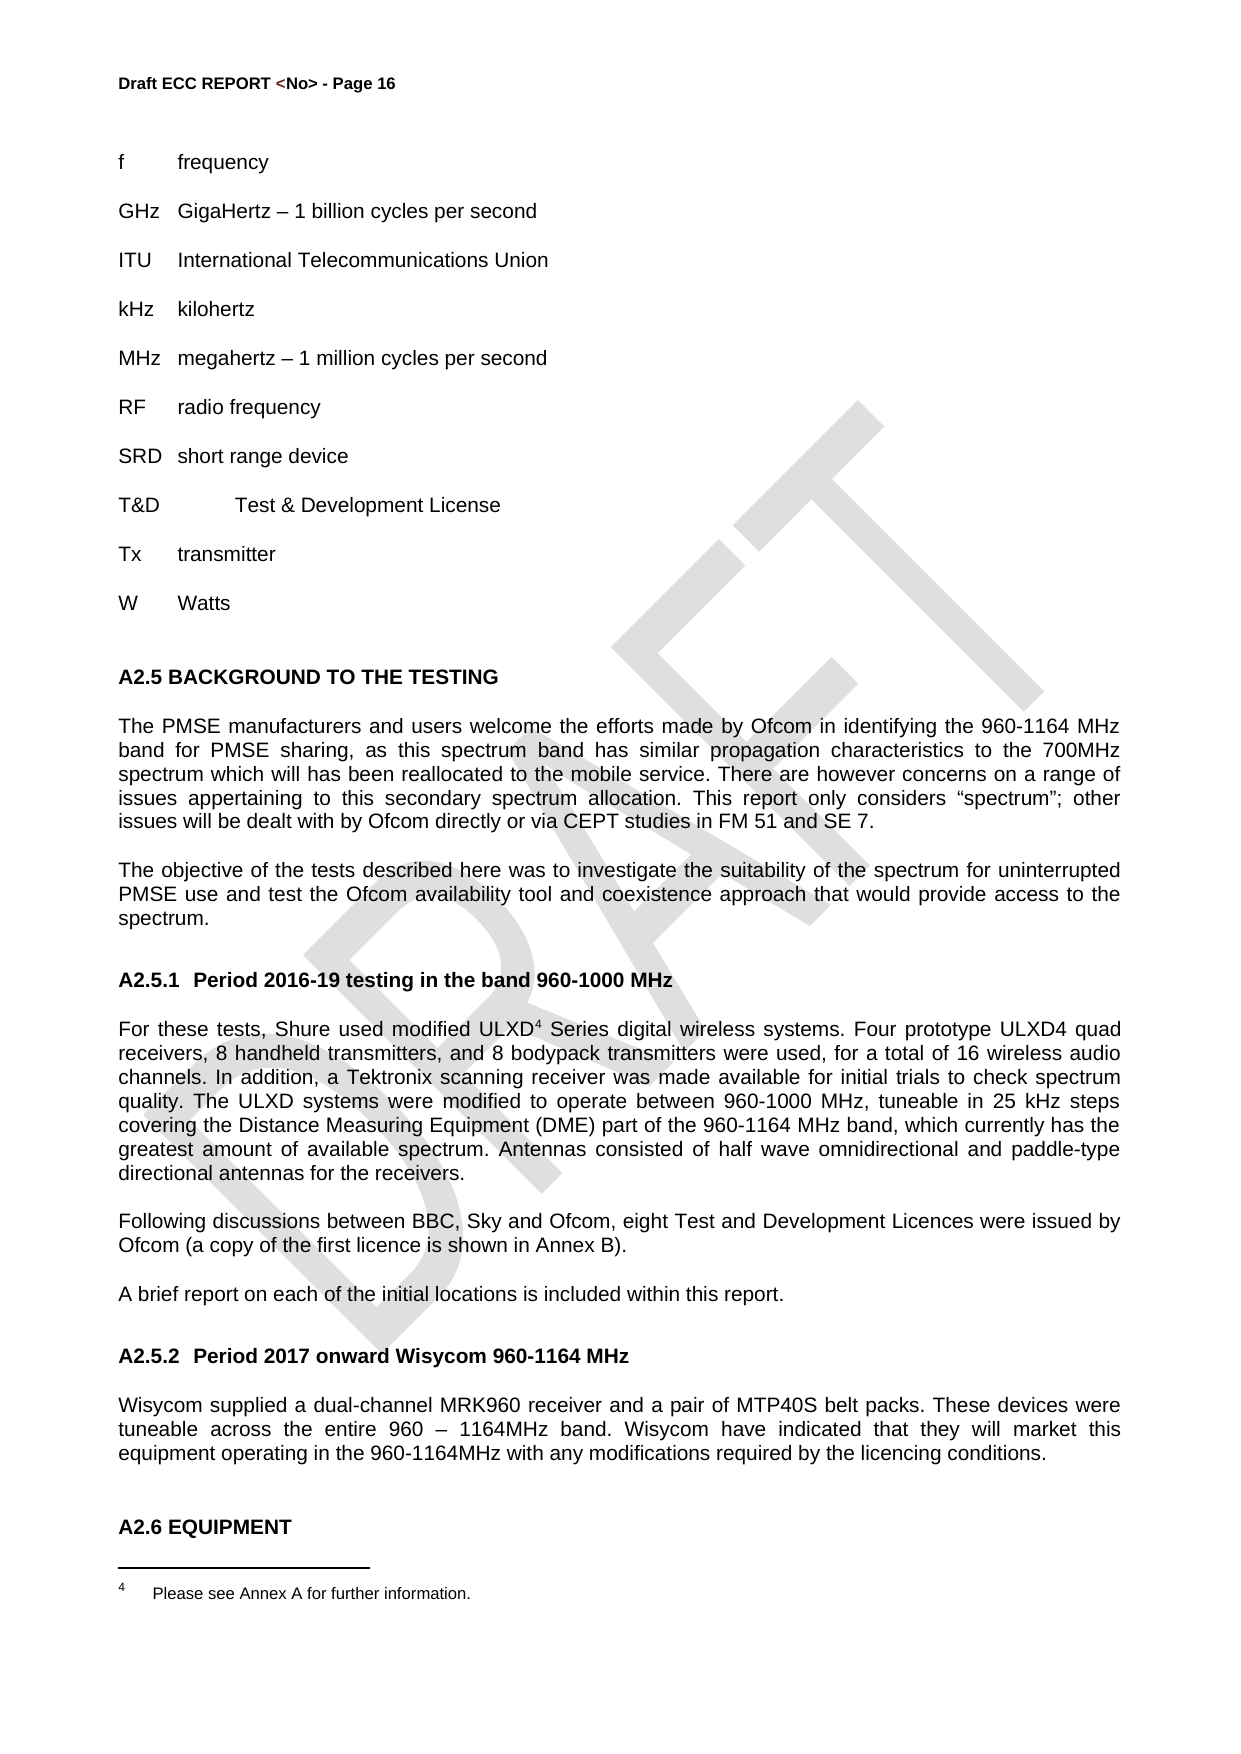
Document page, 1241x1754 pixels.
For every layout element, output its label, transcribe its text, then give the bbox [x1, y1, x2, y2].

text For these tests, Shure used modified ULXD Series digital wireless systems. Four prototype ULXD4 quad receivers, 8 handheld transmitters, and 8 bodypack transmitters were used, for a total of 16 wireless audio channels. In addition, a Tektronix scanning receiver was made available for initial trials to check spectrum quality. The ULXD systems were modified to operate between 960-1000 MHz, tuneable in 25 kHz steps covering the Distance Measuring Equipment (DME) part of the 960-1164 MHz band, which currently has the greatest amount of available spectrum. Antennas consisted of half wave omnidirectional and paddle-type directional antennas for the receivers. [118, 1017, 1122, 1184]
text The PMSE manufacturers and users welcome the efforts made by Ofcom in identifying the 960-1164 MHz band for PMSE sharing, as this spectrum band has similar propagation characteristics to the 700MHz spectrum which will has been reallocated to the mobile service. There are however concerns on a range of issues appertaining to this secondary spectrum allocation. This report only considers “spectrum”; other issues will be dealt with by Ofcom directly or via CEPT studies in FM 51 and SE 7. [118, 713, 1122, 833]
subtitle Period 2016-19 testing in the band 960-1000 MHz [118, 968, 1122, 992]
text MHz megahertz – 1 million cycles per second [118, 346, 1122, 370]
text GHz GigaHertz – 1 billion cycles per second [118, 199, 1122, 223]
text ITU International Telecommunications Union [118, 248, 1122, 272]
text f frequency [118, 150, 1122, 174]
text A brief report on each of the initial locations is included within this report. [118, 1282, 1122, 1306]
subtitle Equipment [118, 1514, 1122, 1538]
text RF radio frequency [118, 395, 1122, 419]
text W Watts [118, 591, 1122, 614]
text The objective of the tests described here was to investigate the suitability of the spectrum for uninterrupted PMSE use and test the Ofcom availability tool and coexistence approach that would provide access to the spectrum. [118, 858, 1122, 930]
text kHz kilohertz [118, 297, 1122, 321]
text T&D Test & Development License [118, 493, 1122, 517]
text Following discussions between BBC, Sky and Ofcom, eight Test and Development Licences were issued by Ofcom (a copy of the first licence is shown in Annex B). [118, 1209, 1122, 1257]
subtitle Period 2017 onward Wisycom 960-1164 MHz [118, 1344, 1122, 1368]
subtitle Background to the Testing [118, 664, 1122, 688]
text Tx transmitter [118, 542, 1122, 566]
text SRD short range device [118, 444, 1122, 468]
text Wisycom supplied a dual-channel MRK960 receiver and a pair of MTP40S belt packs. These devices were tuneable across the entire 960 – 1164MHz band. Wisycom have indicated that they will market this equipment operating in the 960-1164MHz with any modifications required by the licencing conditions. [118, 1393, 1122, 1464]
